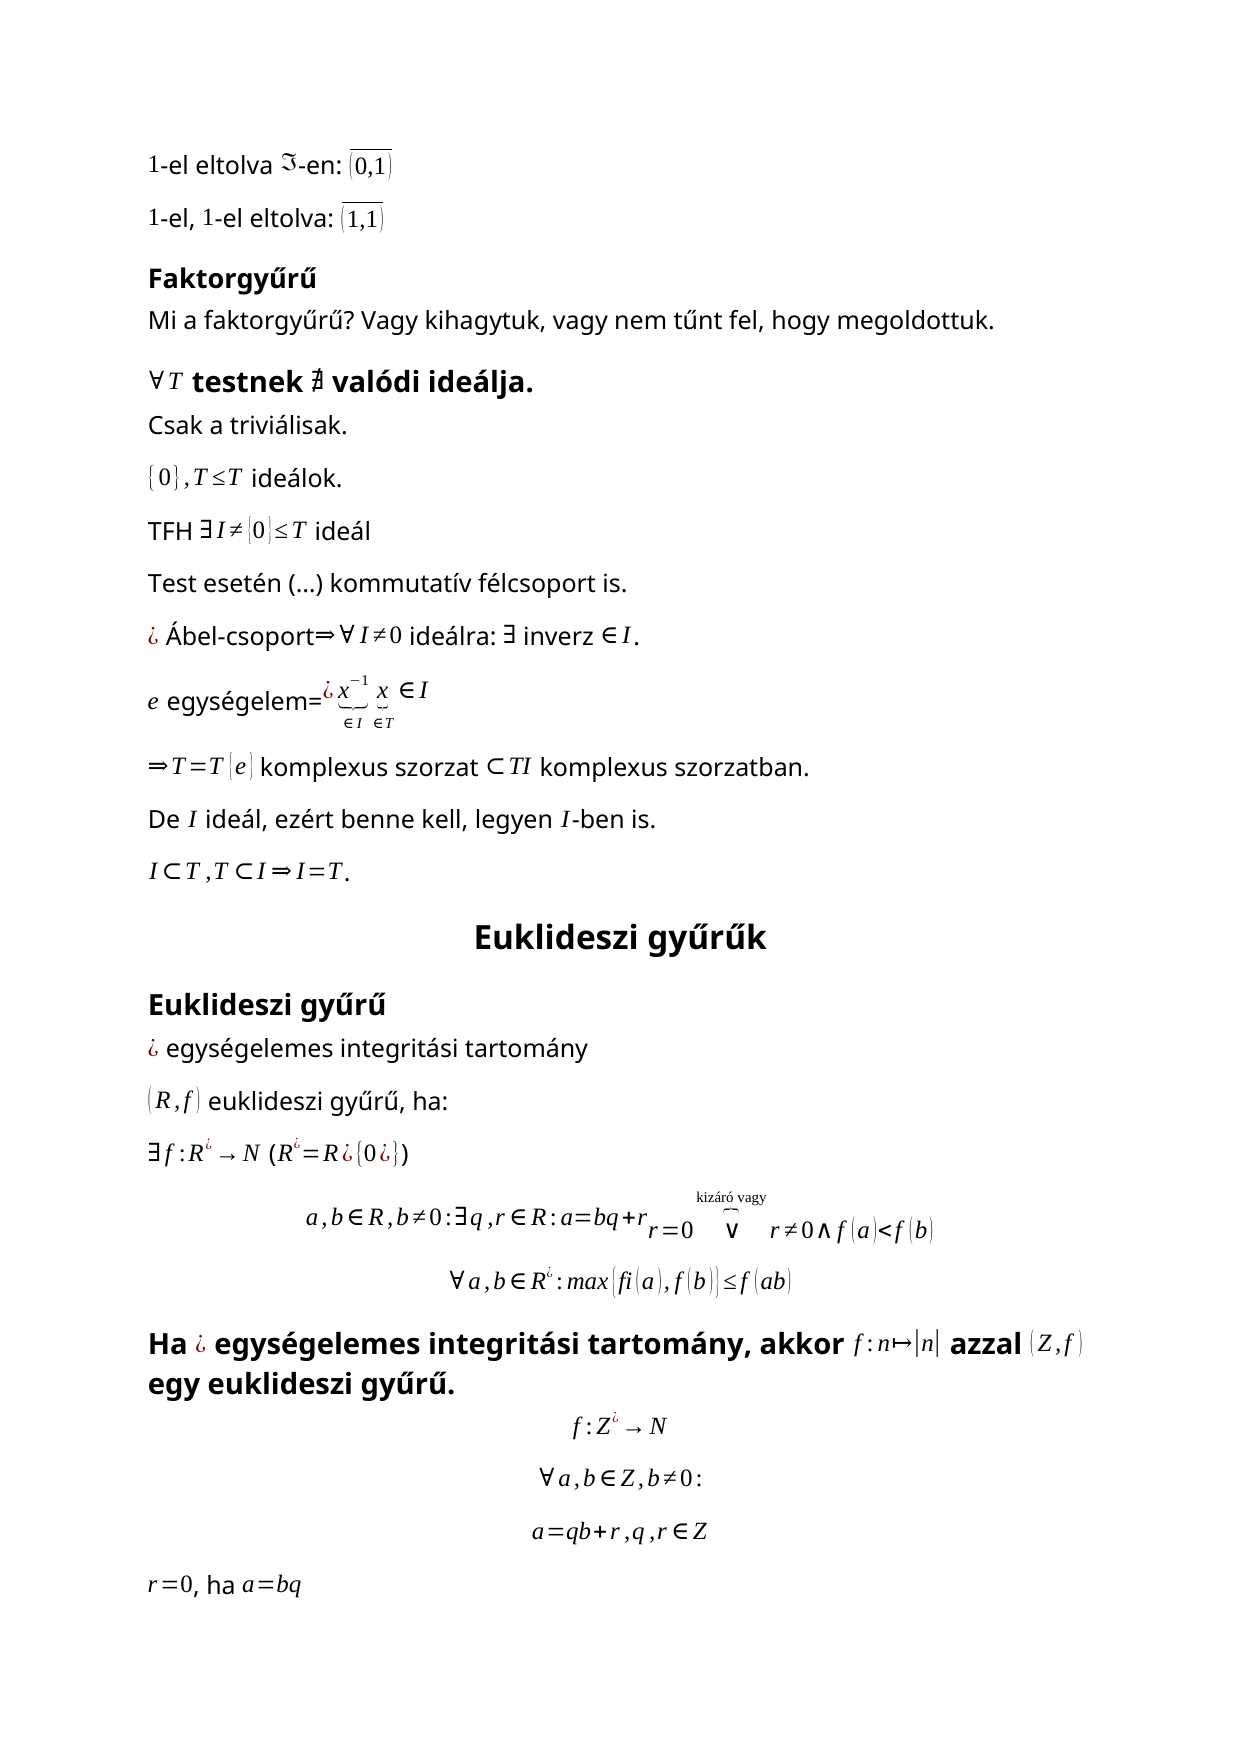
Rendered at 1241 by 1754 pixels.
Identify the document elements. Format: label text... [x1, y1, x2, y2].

text Csak a triviálisak. [148, 408, 1093, 442]
text , ha [148, 1567, 1093, 1601]
text TFH ideál [148, 513, 1093, 547]
text -el eltolva -en: [148, 148, 1093, 182]
text ideálok. [148, 460, 1093, 494]
text komplexus szorzat komplexus szorzatban. [148, 749, 1093, 783]
text () [148, 1136, 1093, 1170]
text egységelemes integritási tartomány [148, 1030, 1093, 1064]
subtitle testnek valódi ideálja. [148, 362, 1093, 401]
text De ideál, ezért benne kell, legyen -ben is. [148, 802, 1093, 836]
text Mi a faktorgyűrű? Vagy kihagytuk, vagy nem tűnt fel, hogy megoldottuk. [148, 303, 1093, 337]
text egységelem= [148, 672, 1093, 731]
subtitle Euklideszi gyűrűk [148, 914, 1093, 959]
text . [148, 855, 1093, 889]
subtitle Euklideszi gyűrű [148, 984, 1093, 1024]
text Test esetén (…) kommutatív félcsoport is. [148, 566, 1093, 600]
text Ábel-csoport ideálra: inverz . [148, 619, 1093, 653]
subtitle Faktorgyűrű [148, 259, 1093, 296]
text euklideszi gyűrű, ha: [148, 1083, 1093, 1117]
text -el, -el eltolva: [148, 200, 1093, 234]
subtitle Ha egységelemes integritási tartomány, akkor azzal egy euklideszi gyűrű. [148, 1323, 1093, 1403]
